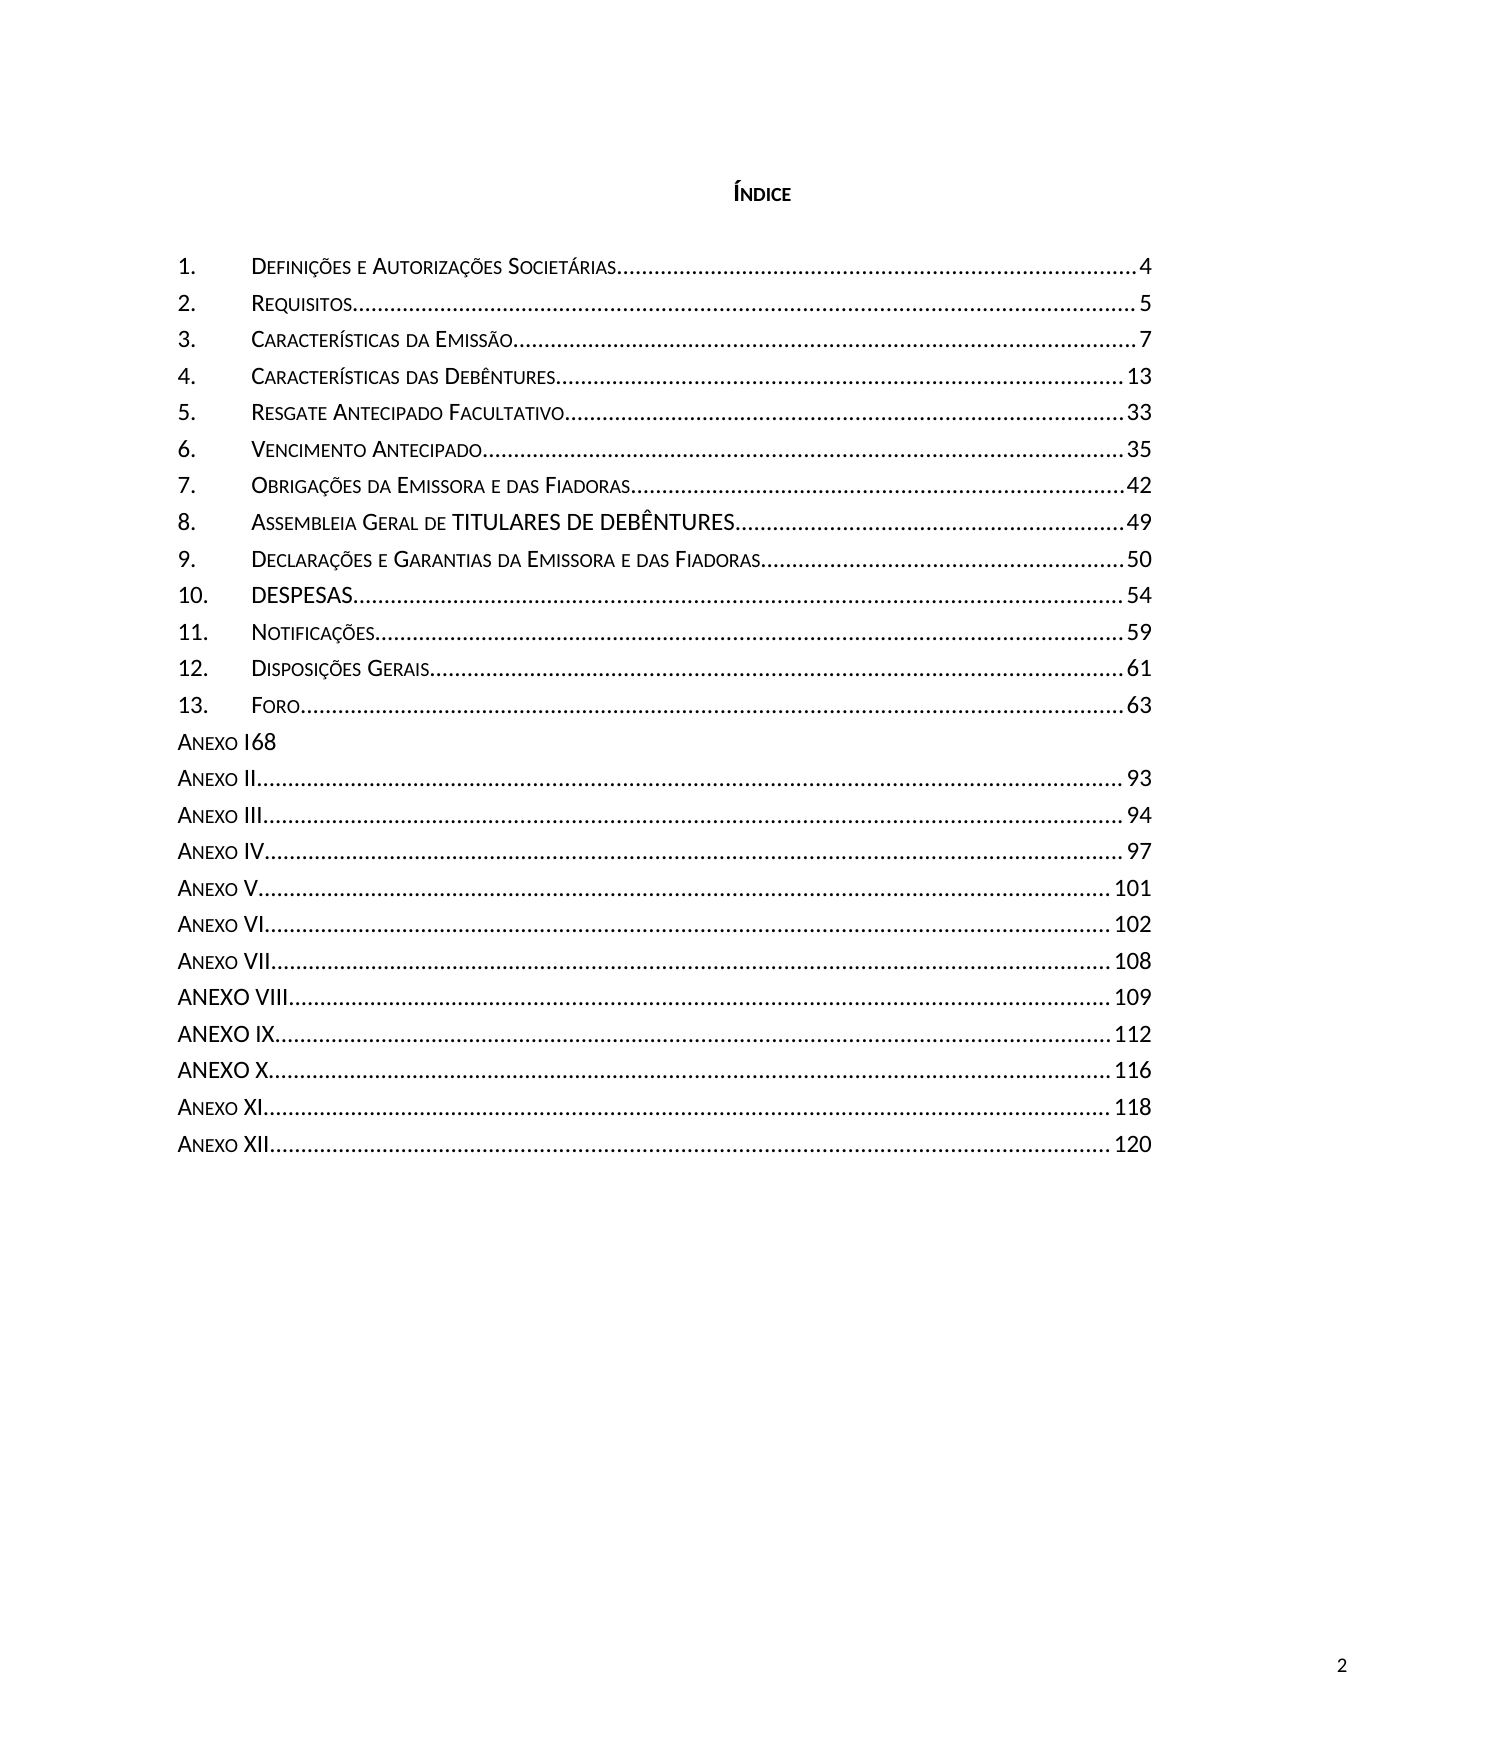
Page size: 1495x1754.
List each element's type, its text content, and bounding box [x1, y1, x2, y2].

text Índice [177, 177, 1347, 208]
